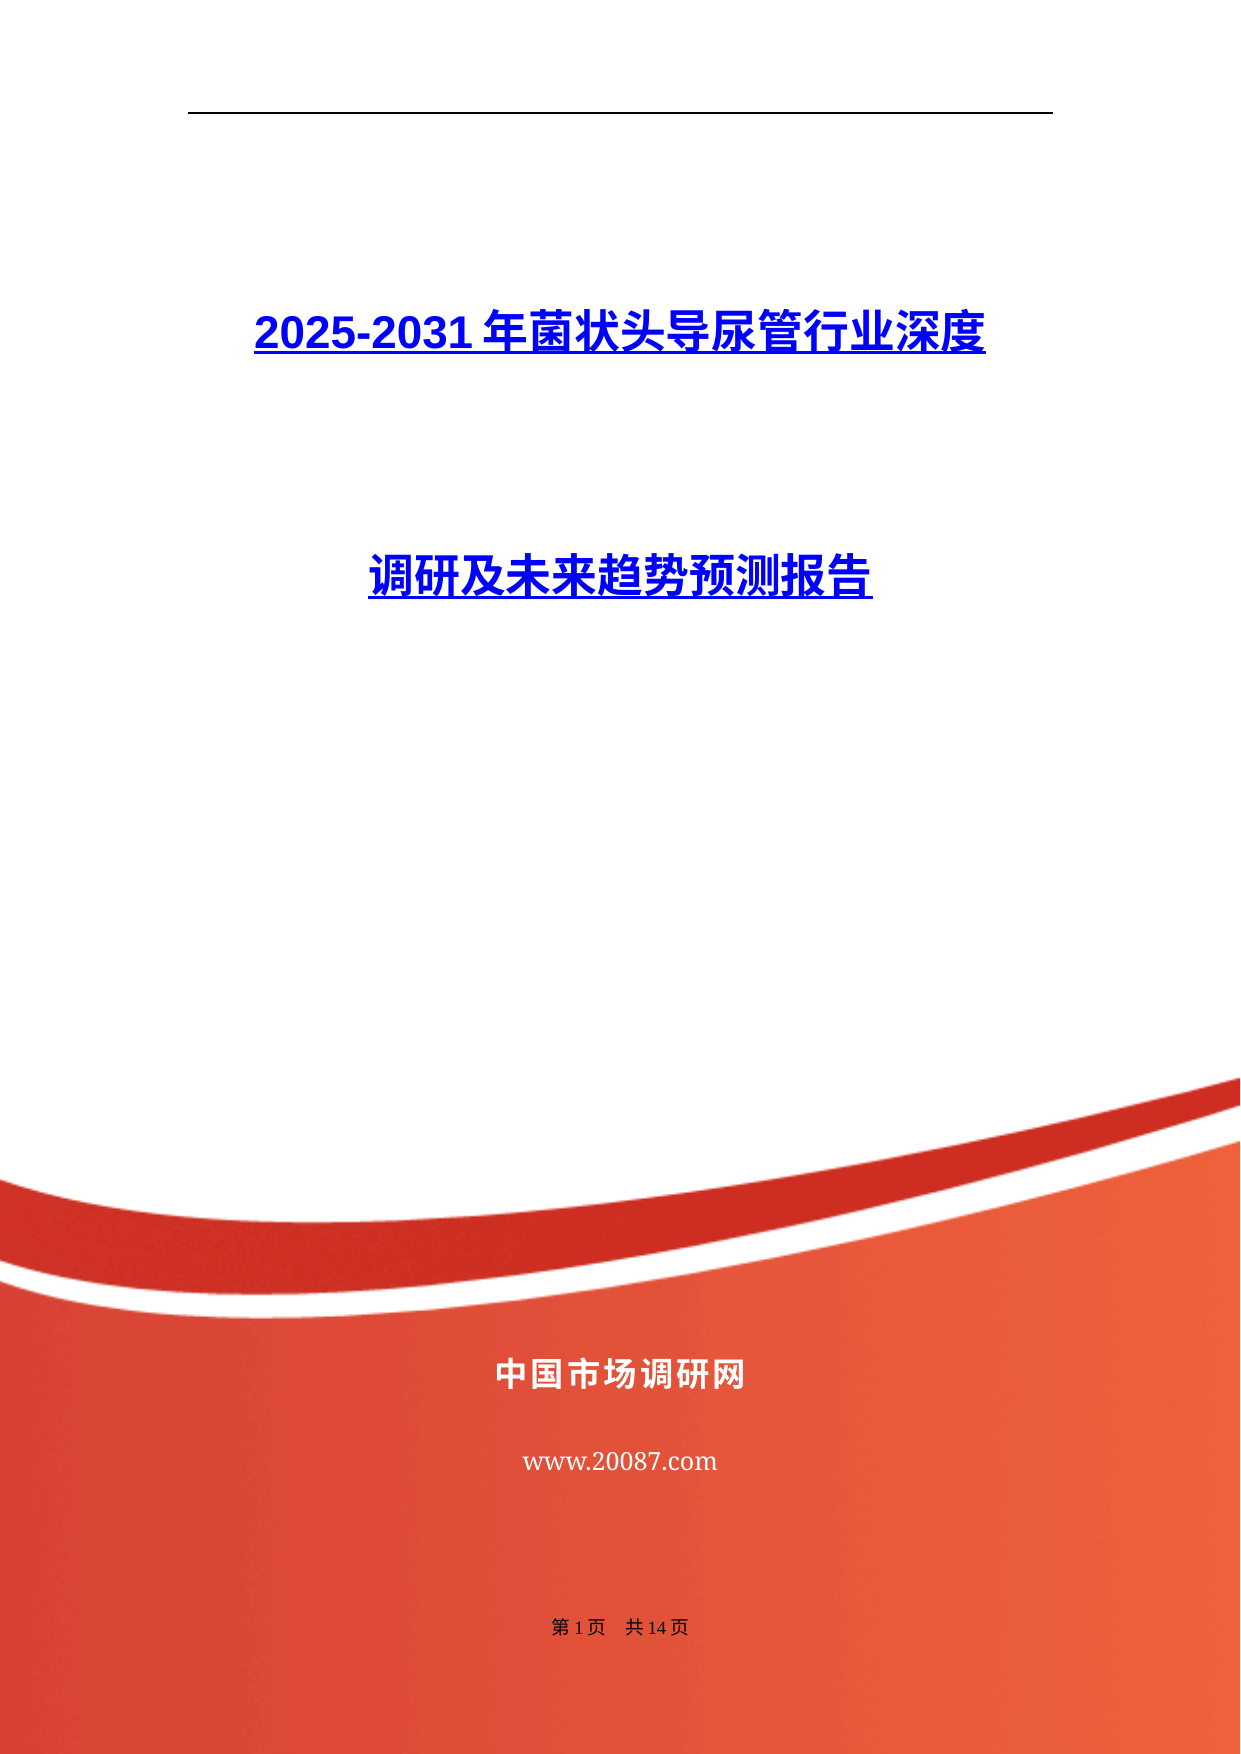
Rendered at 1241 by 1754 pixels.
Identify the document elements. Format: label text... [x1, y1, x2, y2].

table_header 2025-2031年菌状头导尿管行业深度调研及未来趋势预测报告 [188, 207, 1053, 773]
picture [0, 1006, 1241, 1754]
text www.20087.com [187, 1428, 1053, 1493]
subtitle 中国市场调研网 [187, 1339, 1053, 1404]
